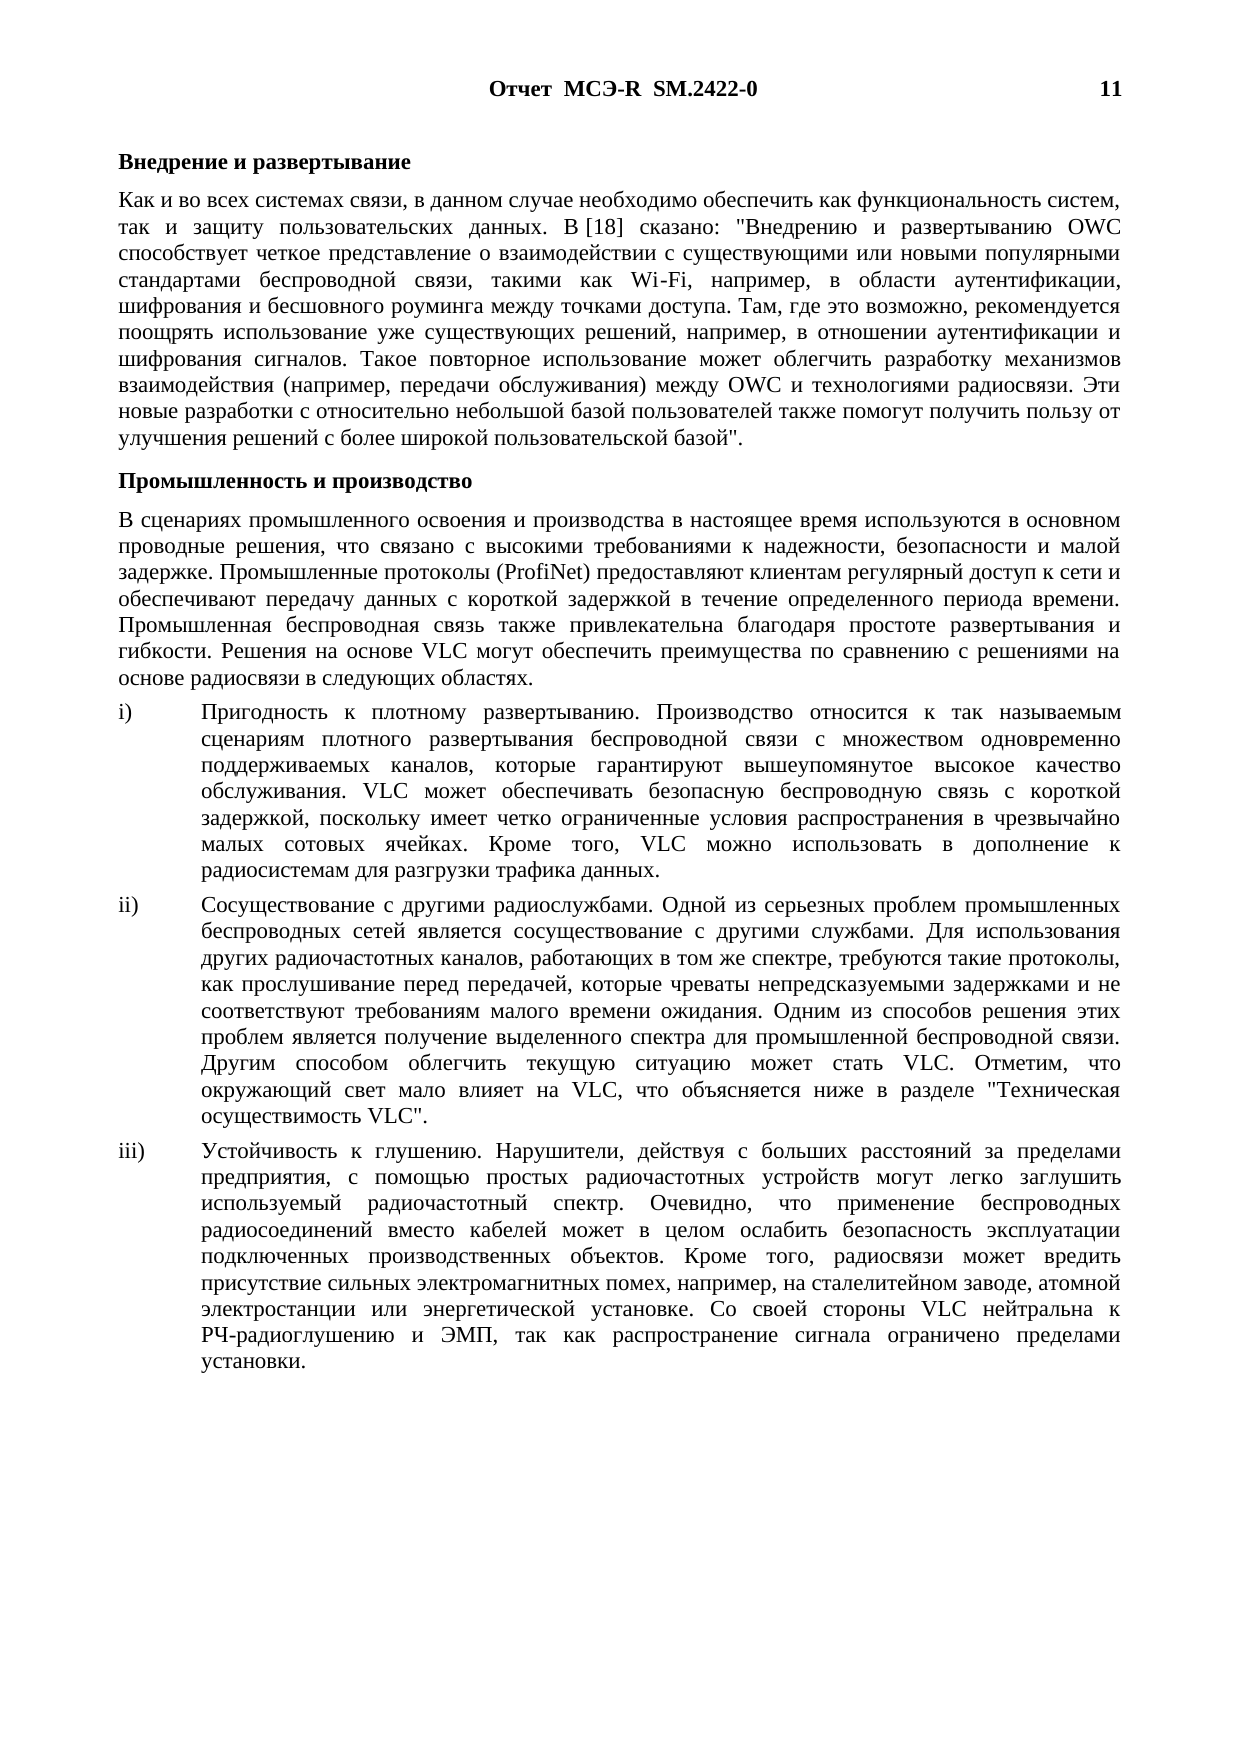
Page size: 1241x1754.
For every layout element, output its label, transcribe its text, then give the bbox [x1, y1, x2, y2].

text ii) Сосуществование с другими радиослужбами. Одной из серьезных проблем промышленных беспроводных сетей является сосуществование с другими службами. Для использования других радиочастотных каналов, работающих в том же спектре, требуются такие протоколы, как прослушивание перед передачей, которые чреваты непредсказуемыми задержками и не соответствуют требованиям малого времени ожидания. Одним из способов решения этих проблем является получение выделенного спектра для промышленной беспроводной связи. Другим способом облегчить текущую ситуацию может стать VLC. Отметим, что окружающий свет мало влияет на VLC, что объясняется ниже в разделе "Техническая осуществимость VLC". [118, 891, 1122, 1128]
text i) Пригодность к плотному развертыванию. Производство относится к так называемым сценариям плотного развертывания беспроводной связи с множеством одновременно поддерживаемых каналов, которые гарантируют вышеупомянутое высокое качество обслуживания. VLC может обеспечивать безопасную беспроводную связь с короткой задержкой, поскольку имеет четко ограниченные условия распространения в чрезвычайно малых сотовых ячейках. Кроме того, VLC можно использовать в дополнение к радиосистемам для разгрузки трафика данных. [118, 698, 1122, 883]
subtitle Промышленность и производство [118, 467, 1122, 493]
text В сценариях промышленного освоения и производства в настоящее время используются в основном проводные решения, что связано с высокими требованиями к надежности, безопасности и малой задержке. Промышленные протоколы (ProfiNet) предоставляют клиентам регулярный доступ к сети и обеспечивают передачу данных с короткой задержкой в течение определенного периода времени. Промышленная беспроводная связь также привлекательна благодаря простоте развертывания и гибкости. Решения на основе VLC могут обеспечить преимущества по сравнению с решениями на основе радиосвязи в следующих областях. [118, 506, 1122, 690]
subtitle Внедрение и развертывание [118, 148, 1122, 174]
text iii) Устойчивость к глушению. Нарушители, действуя с больших расстояний за пределами предприятия, с помощью простых радиочастотных устройств могут легко заглушить используемый радиочастотный спектр. Очевидно, что применение беспроводных радиосоединений вместо кабелей может в целом ослабить безопасность эксплуатации подключенных производственных объектов. Кроме того, радиосвязи может вредить присутствие сильных электромагнитных помех, например, на сталелитейном заводе, атомной электростанции или энергетической установке. Со своей стороны VLC нейтральна к РЧ-радиоглушению и ЭМП, так как распространение сигнала ограничено пределами установки. [118, 1137, 1122, 1374]
text Как и во всех системах связи, в данном случае необходимо обеспечить как функциональность систем, так и защиту пользовательских данных. В [18] сказано: "Внедрению и развертыванию OWC способствует четкое представление о взаимодействии с существующими или новыми популярными стандартами беспроводной связи, такими как Wi-Fi, например, в области аутентификации, шифрования и бесшовного роуминга между точками доступа. Там, где это возможно, рекомендуется поощрять использование уже существующих решений, например, в отношении аутентификации и шифрования сигналов. Такое повторное использование может облегчить разработку механизмов взаимодействия (например, передачи обслуживания) между OWC и технологиями радиосвязи. Эти новые разработки с относительно небольшой базой пользователей также помогут получить пользу от улучшения решений с более широкой пользовательской базой". [118, 187, 1122, 450]
